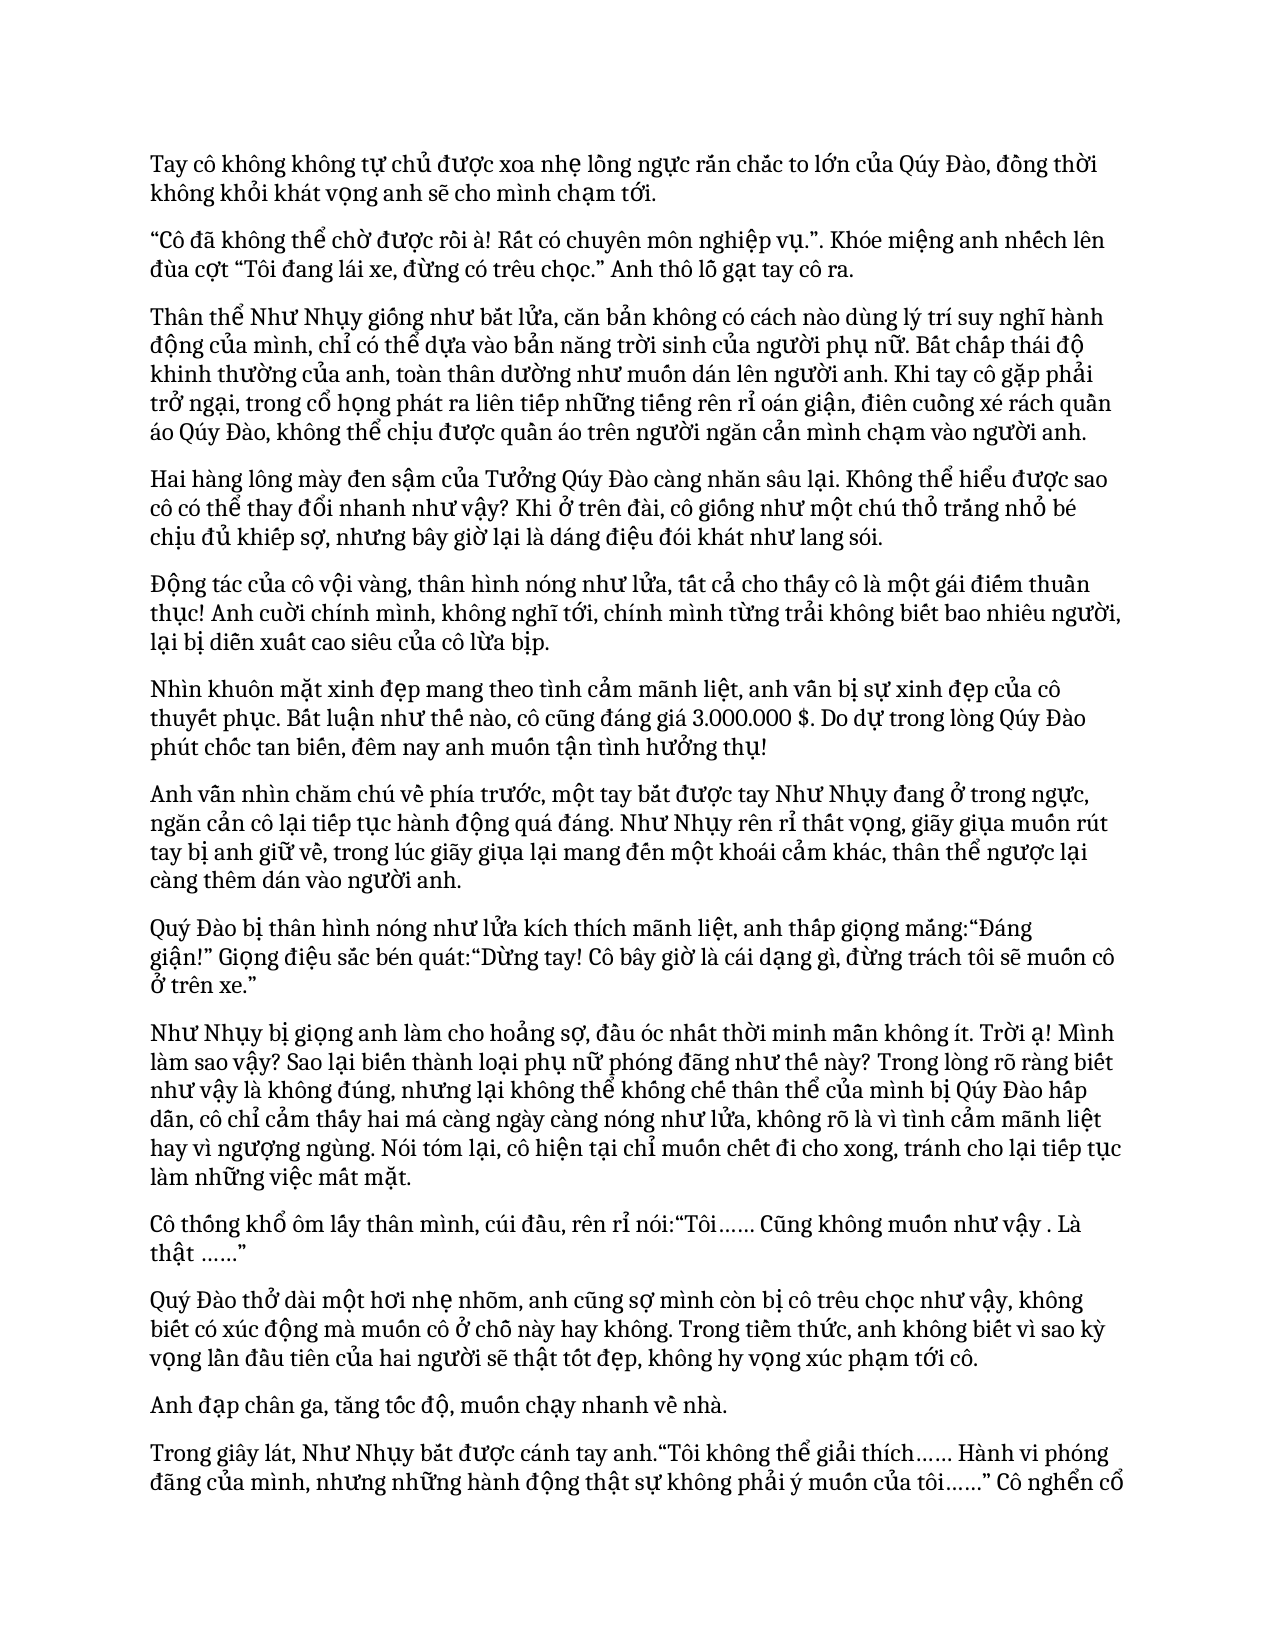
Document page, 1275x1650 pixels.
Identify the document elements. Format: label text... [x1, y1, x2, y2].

text Tay cô không không tự chủ được xoa nhẹ lồng ngực rắn chắc to lớn của Qúy Đào, đồng thời không khỏi khát vọng anh sẽ cho mình chạm tới. [150, 150, 1125, 207]
text Anh đạp chân ga, tăng tốc độ, muốn chạy nhanh về nhà. [150, 1391, 1125, 1420]
text “Cô đã không thể chờ được rồi à! Rất có chuyên môn nghiệp vụ.”. Khóe miệng anh nhếch lên đùa cợt “Tôi đang lái xe, đừng có trêu chọc.” Anh thô lỗ gạt tay cô ra. [150, 226, 1125, 284]
text Quý Đào thở dài một hơi nhẹ nhõm, anh cũng sợ mình còn bị cô trêu chọc như vậy, không biết có xúc động mà muốn cô ở chỗ này hay không. Trong tiềm thức, anh không biết vì sao kỳ vọng lần đầu tiên của hai người sẽ thật tốt đẹp, không hy vọng xúc phạm tới cô. [150, 1286, 1125, 1372]
text Nhìn khuôn mặt xinh đẹp mang theo tình cảm mãnh liệt, anh vẫn bị sự xinh đẹp của cô thuyết phục. Bất luận như thế nào, cô cũng đáng giá 3.000.000 $. Do dự trong lòng Qúy Đào phút chốc tan biến, đêm nay anh muốn tận tình hưởng thụ! [150, 675, 1125, 761]
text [150, 1439, 1125, 1496]
text Như Nhụy bị giọng anh làm cho hoảng sợ, đầu óc nhất thời minh mẫn không ít. Trời ạ! Mình làm sao vậy? Sao lại biến thành loại phụ nữ phóng đãng như thế này? Trong lòng rõ ràng biết như vậy là không đúng, nhưng lại không thể khống chế thân thể của mình bị Qúy Đào hấp dẫn, cô chỉ cảm thấy hai má càng ngày càng nóng như lửa, không rõ là vì tình cảm mãnh liệt hay vì ngượng ngùng. Nói tóm lại, cô hiện tại chỉ muốn chết đi cho xong, tránh cho lại tiếp tục làm những việc mất mặt. [150, 1019, 1125, 1191]
text Thân thể Như Nhụy giống như bắt lửa, căn bản không có cách nào dùng lý trí suy nghĩ hành động của mình, chỉ có thể dựa vào bản năng trời sinh của người phụ nữ. Bất chấp thái độ khinh thường của anh, toàn thân dường như muốn dán lên người anh. Khi tay cô gặp phải trở ngại, trong cổ họng phát ra liên tiếp những tiếng rên rỉ oán giận, điên cuồng xé rách quần áo Qúy Đào, không thể chịu được quần áo trên người ngăn cản mình chạm vào người anh. [150, 302, 1125, 446]
text Cô thống khổ ôm lấy thân mình, cúi đầu, rên rỉ nói:“Tôi…… Cũng không muốn như vậy . Là thật ……” [150, 1210, 1125, 1267]
text Hai hàng lông mày đen sậm của Tưởng Qúy Đào càng nhăn sâu lại. Không thể hiểu được sao cô có thể thay đổi nhanh như vậy? Khi ở trên đài, cô giống như một chú thỏ trắng nhỏ bé chịu đủ khiếp sợ, nhưng bây giờ lại là dáng điệu đói khát như lang sói. [150, 465, 1125, 551]
text Anh vẫn nhìn chăm chú về phía trước, một tay bắt được tay Như Nhụy đang ở trong ngực, ngăn cản cô lại tiếp tục hành động quá đáng. Như Nhụy rên rỉ thất vọng, giãy giụa muốn rút tay bị anh giữ về, trong lúc giãy giụa lại mang đến một khoái cảm khác, thân thể ngược lại càng thêm dán vào người anh. [150, 780, 1125, 895]
text Động tác của cô vội vàng, thân hình nóng như lửa, tất cả cho thấy cô là một gái điếm thuần thục! Anh cuời chính mình, không nghĩ tới, chính mình từng trải không biết bao nhiêu người, lại bị diễn xuất cao siêu của cô lừa bịp. [150, 570, 1125, 656]
text Quý Đào bị thân hình nóng như lửa kích thích mãnh liệt, anh thấp giọng mắng:“Đáng giận!” Giọng điệu sắc bén quát:“Dừng tay! Cô bây giờ là cái dạng gì, đừng trách tôi sẽ muốn cô ở trên xe.” [150, 914, 1125, 1000]
